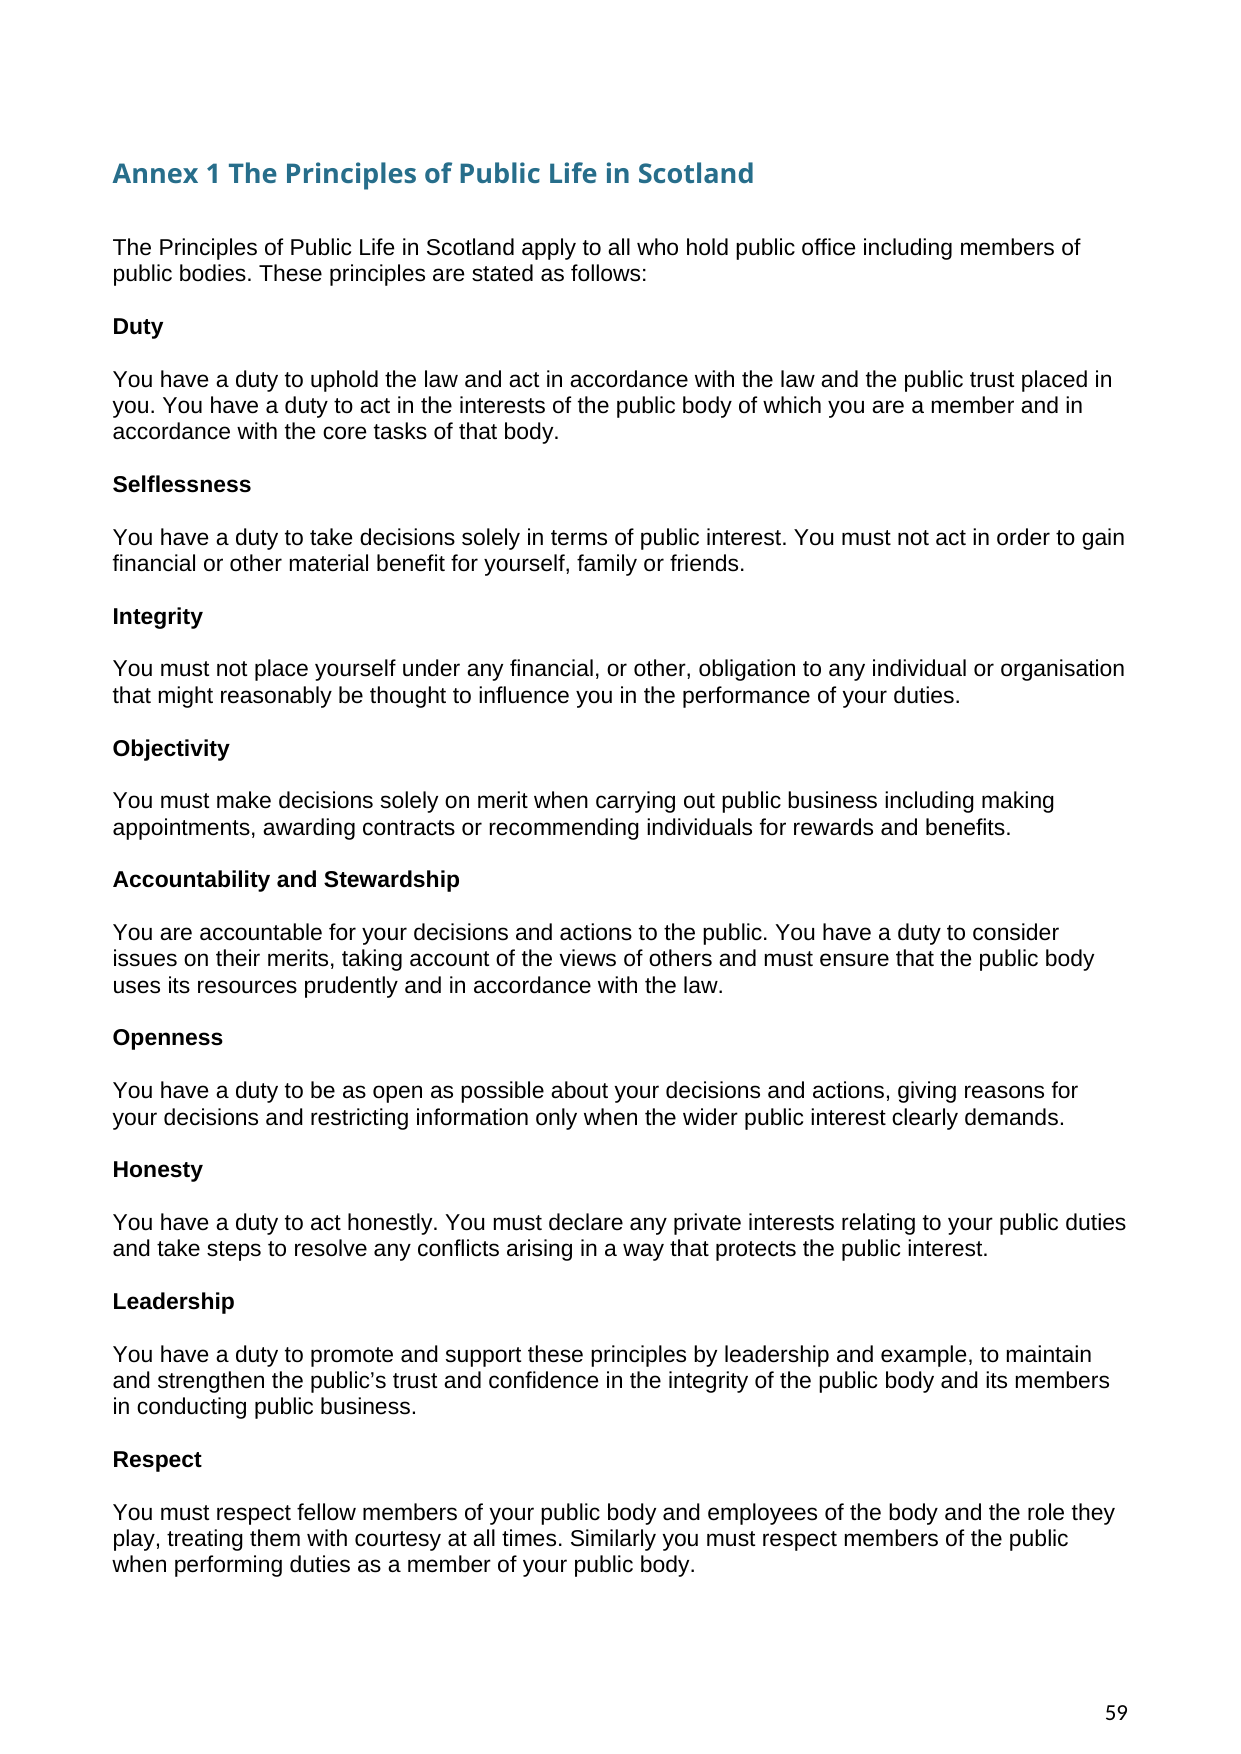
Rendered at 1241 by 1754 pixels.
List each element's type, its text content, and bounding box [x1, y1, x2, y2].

text You have a duty to act honestly. You must declare any private interests relating to your public duties and take steps to resolve any conflicts arising in a way that protects the public interest. [112, 1209, 1128, 1262]
text You must respect fellow members of your public body and employees of the body and the role they play, treating them with courtesy at all times. Similarly you must respect members of the public when performing duties as a member of your public body. [112, 1499, 1128, 1578]
text Accountability and Stewardship [112, 866, 1128, 893]
text Duty [112, 313, 1128, 339]
text You must make decisions solely on merit when carrying out public business including making appointments, awarding contracts or recommending individuals for rewards and benefits. [112, 787, 1128, 840]
text Respect [112, 1446, 1128, 1472]
text You have a duty to uphold the law and act in accordance with the law and the public trust placed in you. You have a duty to act in the interests of the public body of which you are a member and in accordance with the core tasks of that body. [112, 366, 1128, 444]
text You have a duty to take decisions solely in terms of public interest. You must not act in order to gain financial or other material benefit for yourself, family or friends. [112, 524, 1128, 576]
text You are accountable for your decisions and actions to the public. You have a duty to consider issues on their merits, taking account of the views of others and must ensure that the public body uses its resources prudently and in accordance with the law. [112, 919, 1128, 998]
text Objectivity [112, 734, 1128, 761]
text You must not place yourself under any financial, or other, obligation to any individual or organisation that might reasonably be thought to influence you in the performance of your duties. [112, 655, 1128, 708]
text Openness [112, 1024, 1128, 1051]
text Honesty [112, 1156, 1128, 1182]
text Selflessness [112, 471, 1128, 497]
text You have a duty to promote and support these principles by leadership and example, to maintain and strengthen the public’s trust and confidence in the integrity of the public body and its members in conducting public business. [112, 1341, 1128, 1420]
text The Principles of Public Life in Scotland apply to all who hold public office including members of public bodies. These principles are stated as follows: [112, 234, 1128, 286]
text You have a duty to be as open as possible about your decisions and actions, giving reasons for your decisions and restricting information only when the wider public interest clearly demands. [112, 1077, 1128, 1130]
text Leadership [112, 1288, 1128, 1314]
text Integrity [112, 603, 1128, 629]
subtitle Annex 1 The Principles of Public Life in Scotland [112, 154, 1128, 231]
